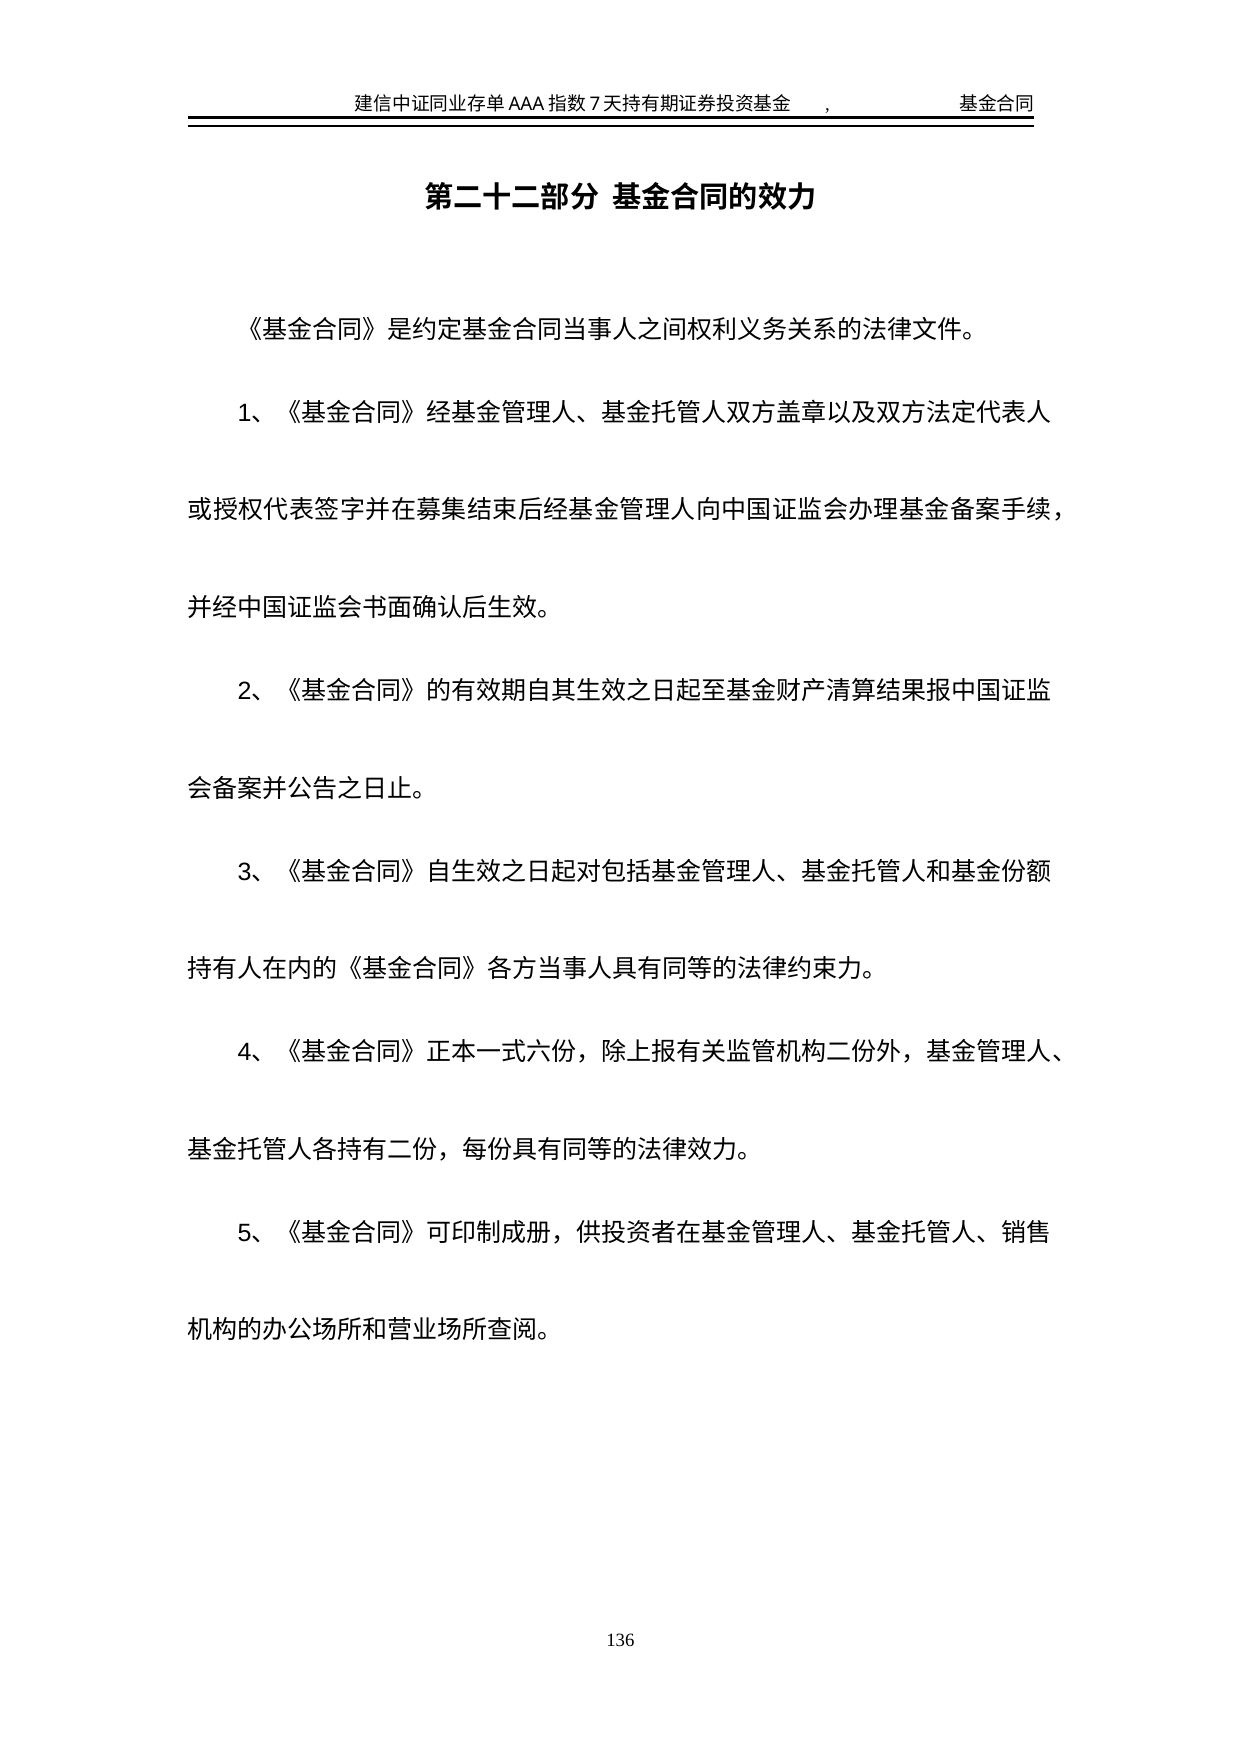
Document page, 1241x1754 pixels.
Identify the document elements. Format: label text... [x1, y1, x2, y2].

text 1、《基金合同》经基金管理人、基金托管人双方盖章以及双方法定代表人或授权代表签字并在募集结束后经基金管理人向中国证监会办理基金备案手续，并经中国证监会书面确认后生效。 [187, 378, 1053, 638]
text 2、《基金合同》的有效期自其生效之日起至基金财产清算结果报中国证监会备案并公告之日止。 [187, 656, 1053, 819]
text 3、《基金合同》自生效之日起对包括基金管理人、基金托管人和基金份额持有人在内的《基金合同》各方当事人具有同等的法律约束力。 [187, 837, 1053, 999]
text 《基金合同》是约定基金合同当事人之间权利义务关系的法律文件。 [187, 295, 1053, 360]
text 4、《基金合同》正本一式六份，除上报有关监管机构二份外，基金管理人、基金托管人各持有二份，每份具有同等的法律效力。 [187, 1017, 1053, 1180]
subtitle 第二十二部分 基金合同的效力 [187, 162, 1053, 227]
text 5、《基金合同》可印制成册，供投资者在基金管理人、基金托管人、销售机构的办公场所和营业场所查阅。 [187, 1198, 1053, 1361]
